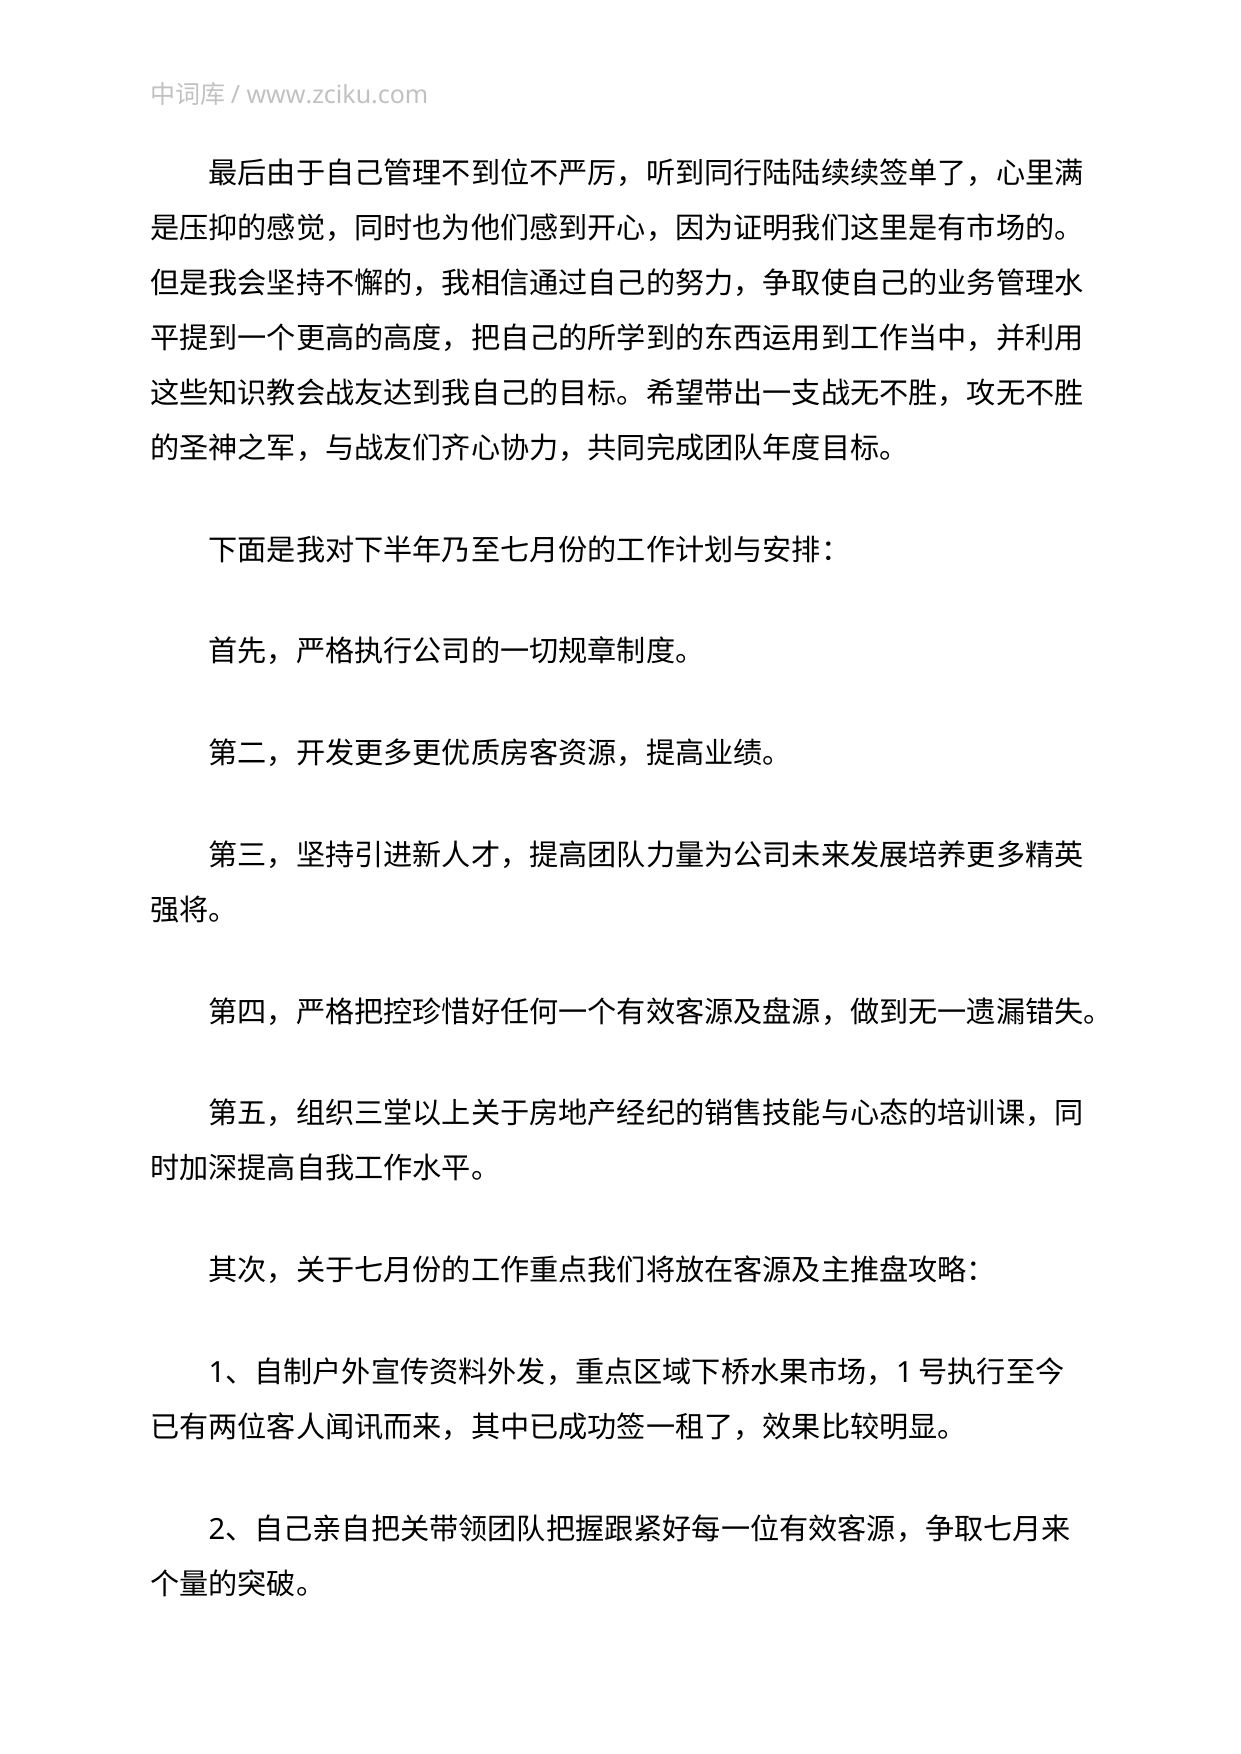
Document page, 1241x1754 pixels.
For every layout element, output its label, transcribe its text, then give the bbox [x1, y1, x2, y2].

text 第二，开发更多更优质房客资源，提高业绩。 [150, 730, 1090, 772]
text 第三，坚持引进新人才，提高团队力量为公司未来发展培养更多精英强将。 [150, 832, 1090, 929]
text 下面是我对下半年乃至七月份的工作计划与安排： [150, 526, 1090, 568]
text 其次，关于七月份的工作重点我们将放在客源及主推盘攻略： [150, 1247, 1090, 1289]
text 第五，组织三堂以上关于房地产经纪的销售技能与心态的培训课，同时加深提高自我工作水平。 [150, 1090, 1090, 1187]
text 第四，严格把控珍惜好任何一个有效客源及盘源，做到无一遗漏错失。 [150, 988, 1090, 1031]
text 2、自己亲自把关带领团队把握跟紧好每一位有效客源，争取七月来个量的突破。 [150, 1505, 1090, 1602]
text 1、自制户外宣传资料外发，重点区域下桥水果市场，1号执行至今已有两位客人闻讯而来，其中已成功签一租了，效果比较明显。 [150, 1348, 1090, 1446]
text 最后由于自己管理不到位不严厉，听到同行陆陆续续签单了，心里满是压抑的感觉，同时也为他们感到开心，因为证明我们这里是有市场的。但是我会坚持不懈的，我相信通过自己的努力，争取使自己的业务管理水平提到一个更高的高度，把自己的所学到的东西运用到工作当中，并利用这些知识教会战友达到我自己的目标。希望带出一支战无不胜，攻无不胜的圣神之军，与战友们齐心协力，共同完成团队年度目标。 [150, 150, 1090, 467]
text 首先，严格执行公司的一切规章制度。 [150, 628, 1090, 670]
